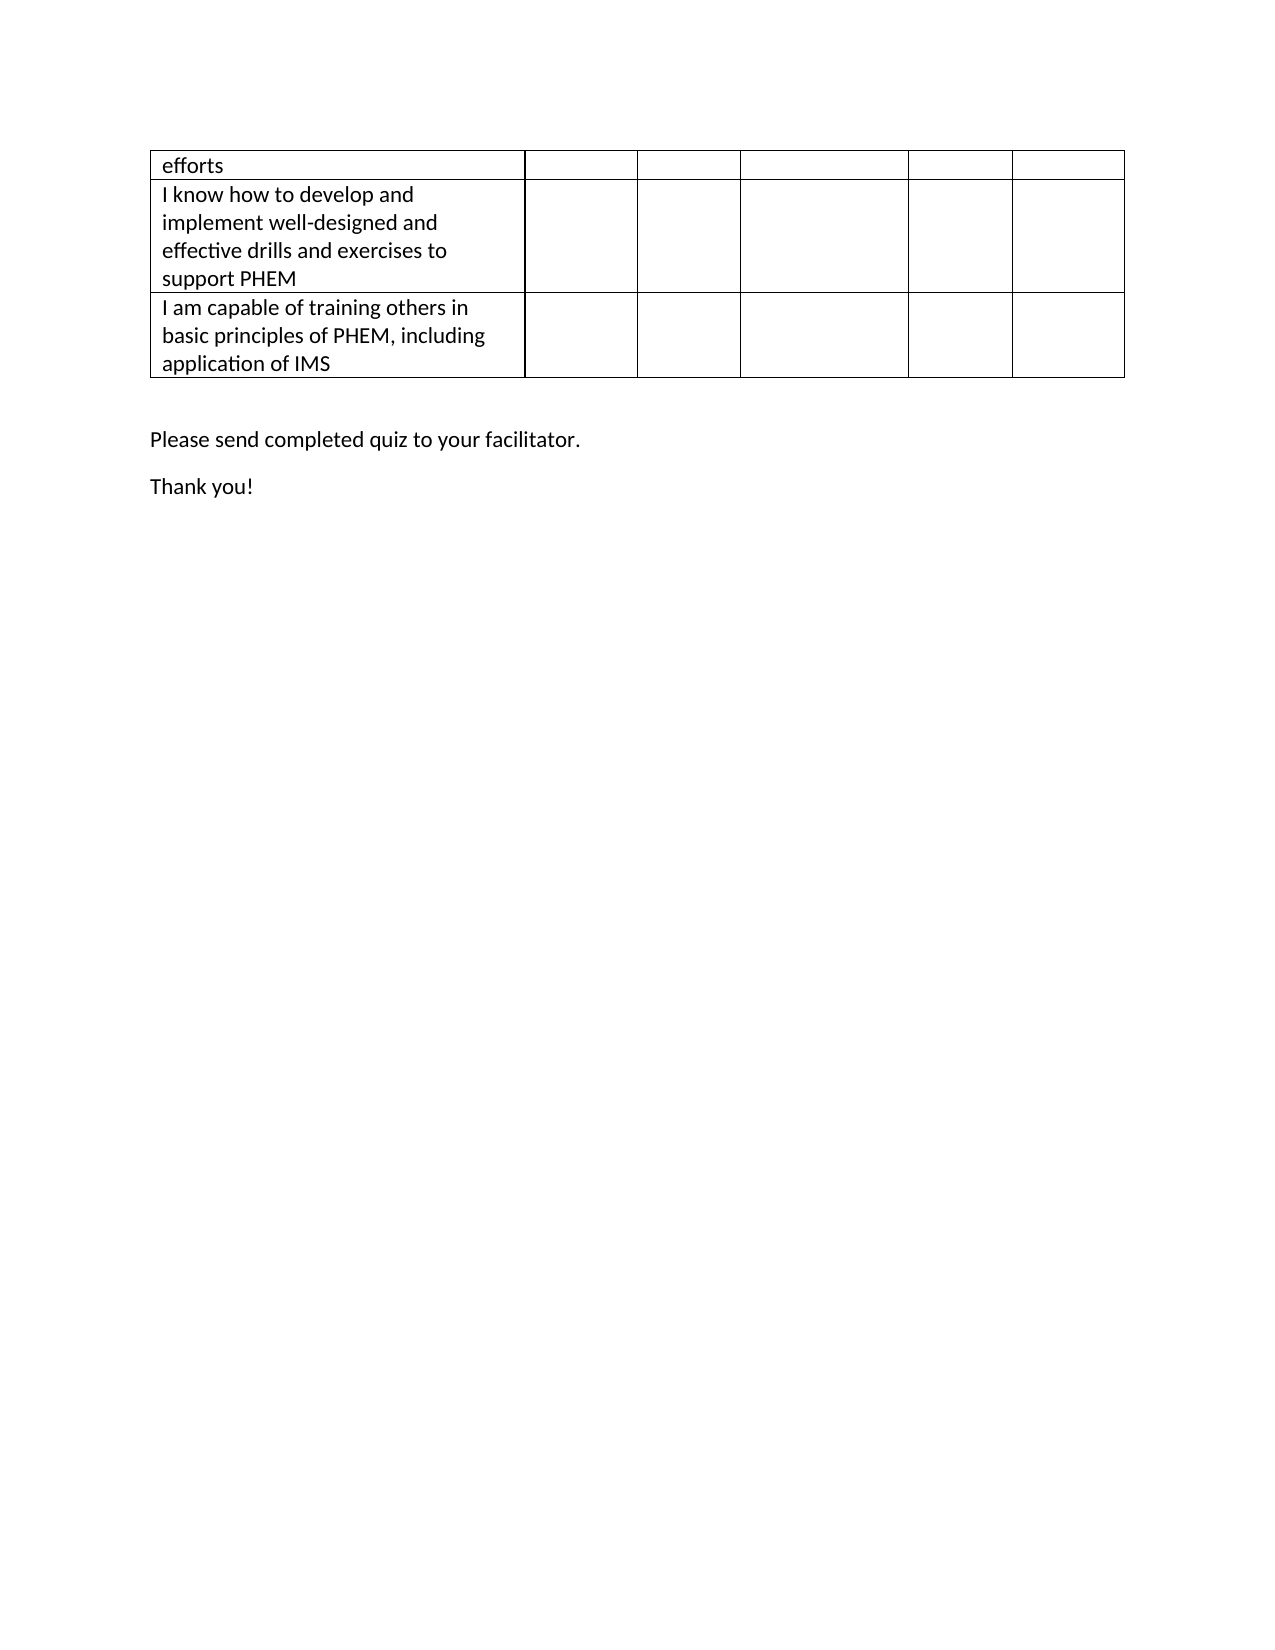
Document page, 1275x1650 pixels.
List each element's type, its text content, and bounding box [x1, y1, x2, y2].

table_cell [741, 151, 908, 179]
table_cell [526, 293, 637, 377]
table_cell [741, 293, 908, 377]
table_cell [638, 180, 740, 292]
table_cell [1013, 180, 1124, 292]
table_cell [909, 180, 1012, 292]
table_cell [151, 151, 524, 179]
table_cell [638, 151, 740, 179]
table_cell [638, 293, 740, 377]
table_cell [741, 180, 908, 292]
text Please send completed quiz to your facilitator. [150, 425, 1125, 453]
table_cell [909, 151, 1012, 179]
table_cell [526, 180, 637, 292]
table_cell [526, 151, 637, 179]
text Thank you! [150, 472, 1125, 500]
table_cell I know how to develop and implement well-designed and effective drills and exercises to support PHEM [151, 180, 524, 292]
table_cell [1013, 293, 1124, 377]
table_cell [1013, 151, 1124, 179]
table_cell I am capable of training others in basic principles of PHEM, including application of IMS [151, 293, 524, 377]
table_cell [909, 293, 1012, 377]
